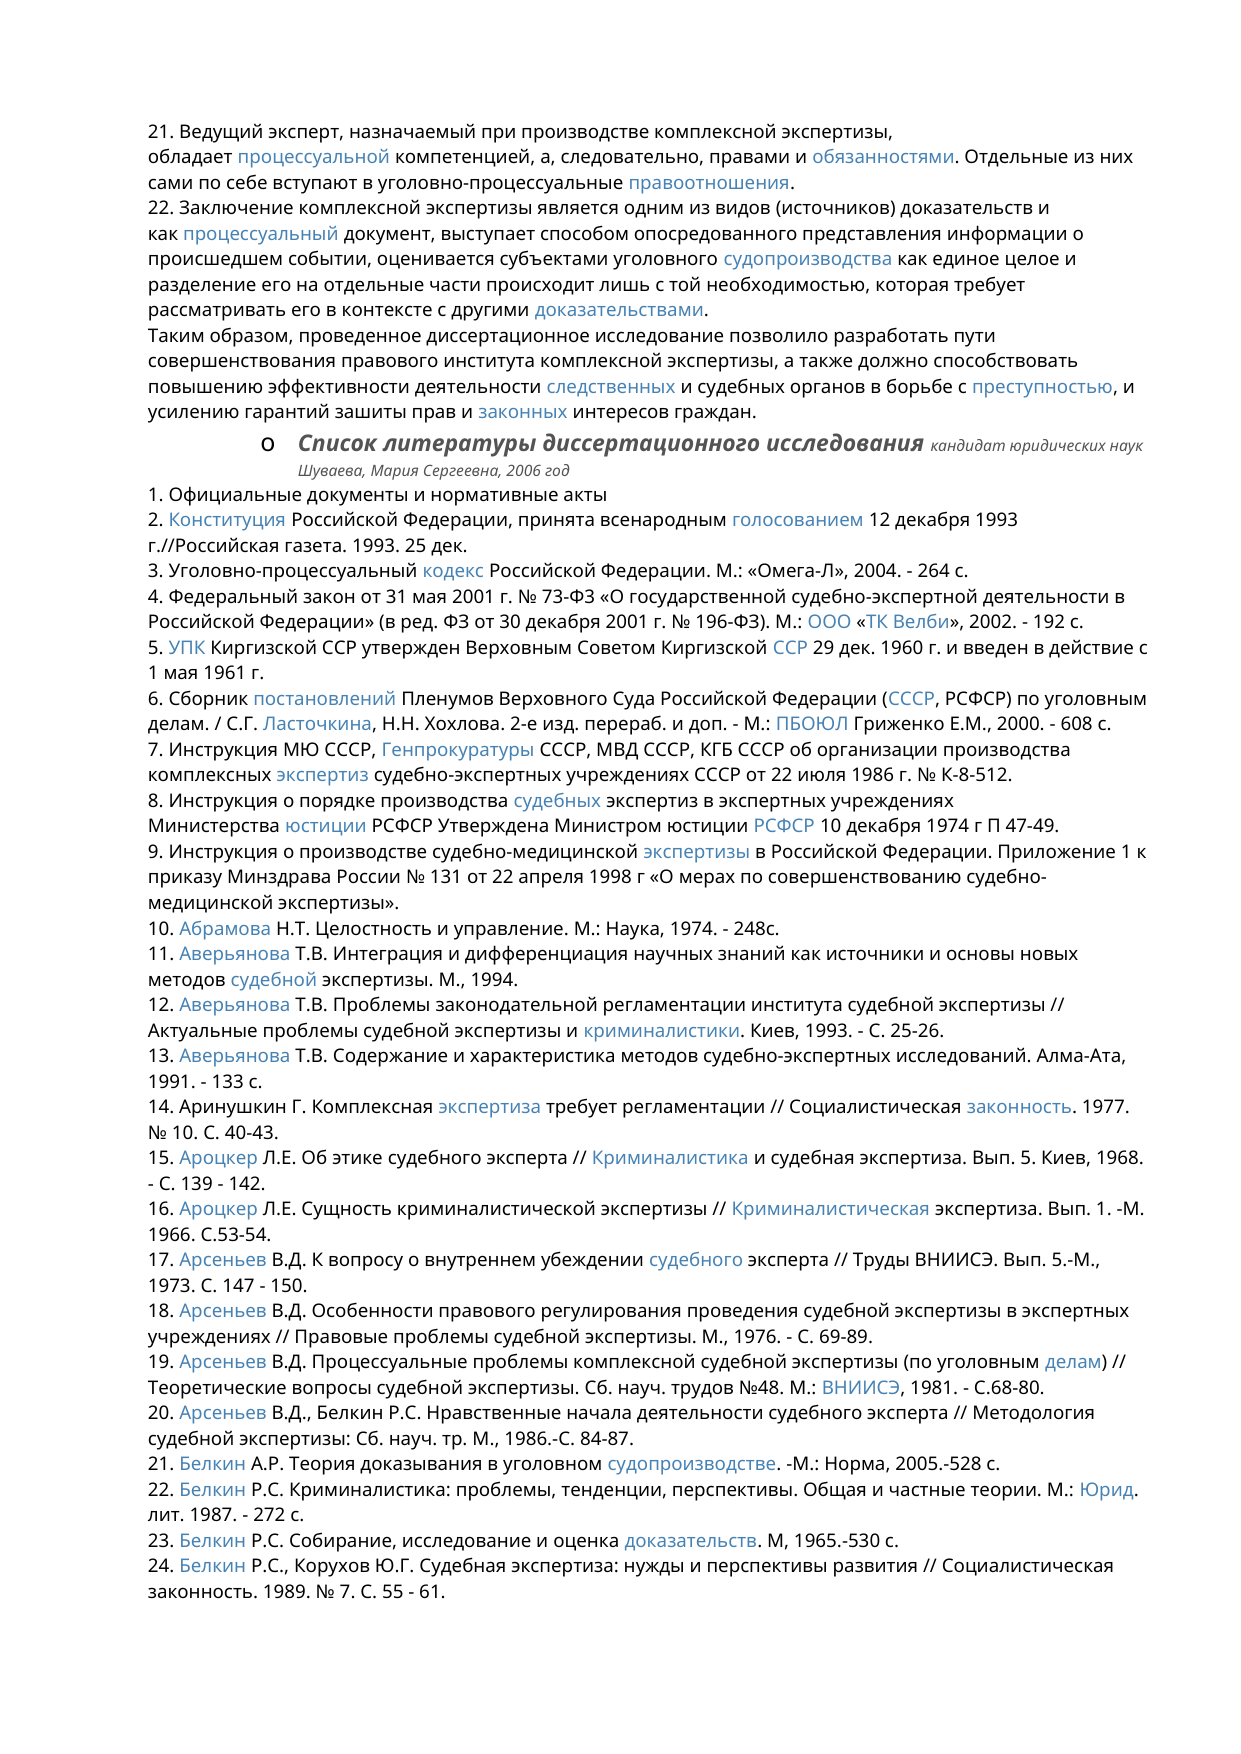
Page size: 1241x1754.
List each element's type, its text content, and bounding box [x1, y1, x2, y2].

subtitle Список литературы диссертационного исследования кандидат юридических наук Шуваева, Мария Сергеевна, 2006 год [260, 424, 1152, 481]
